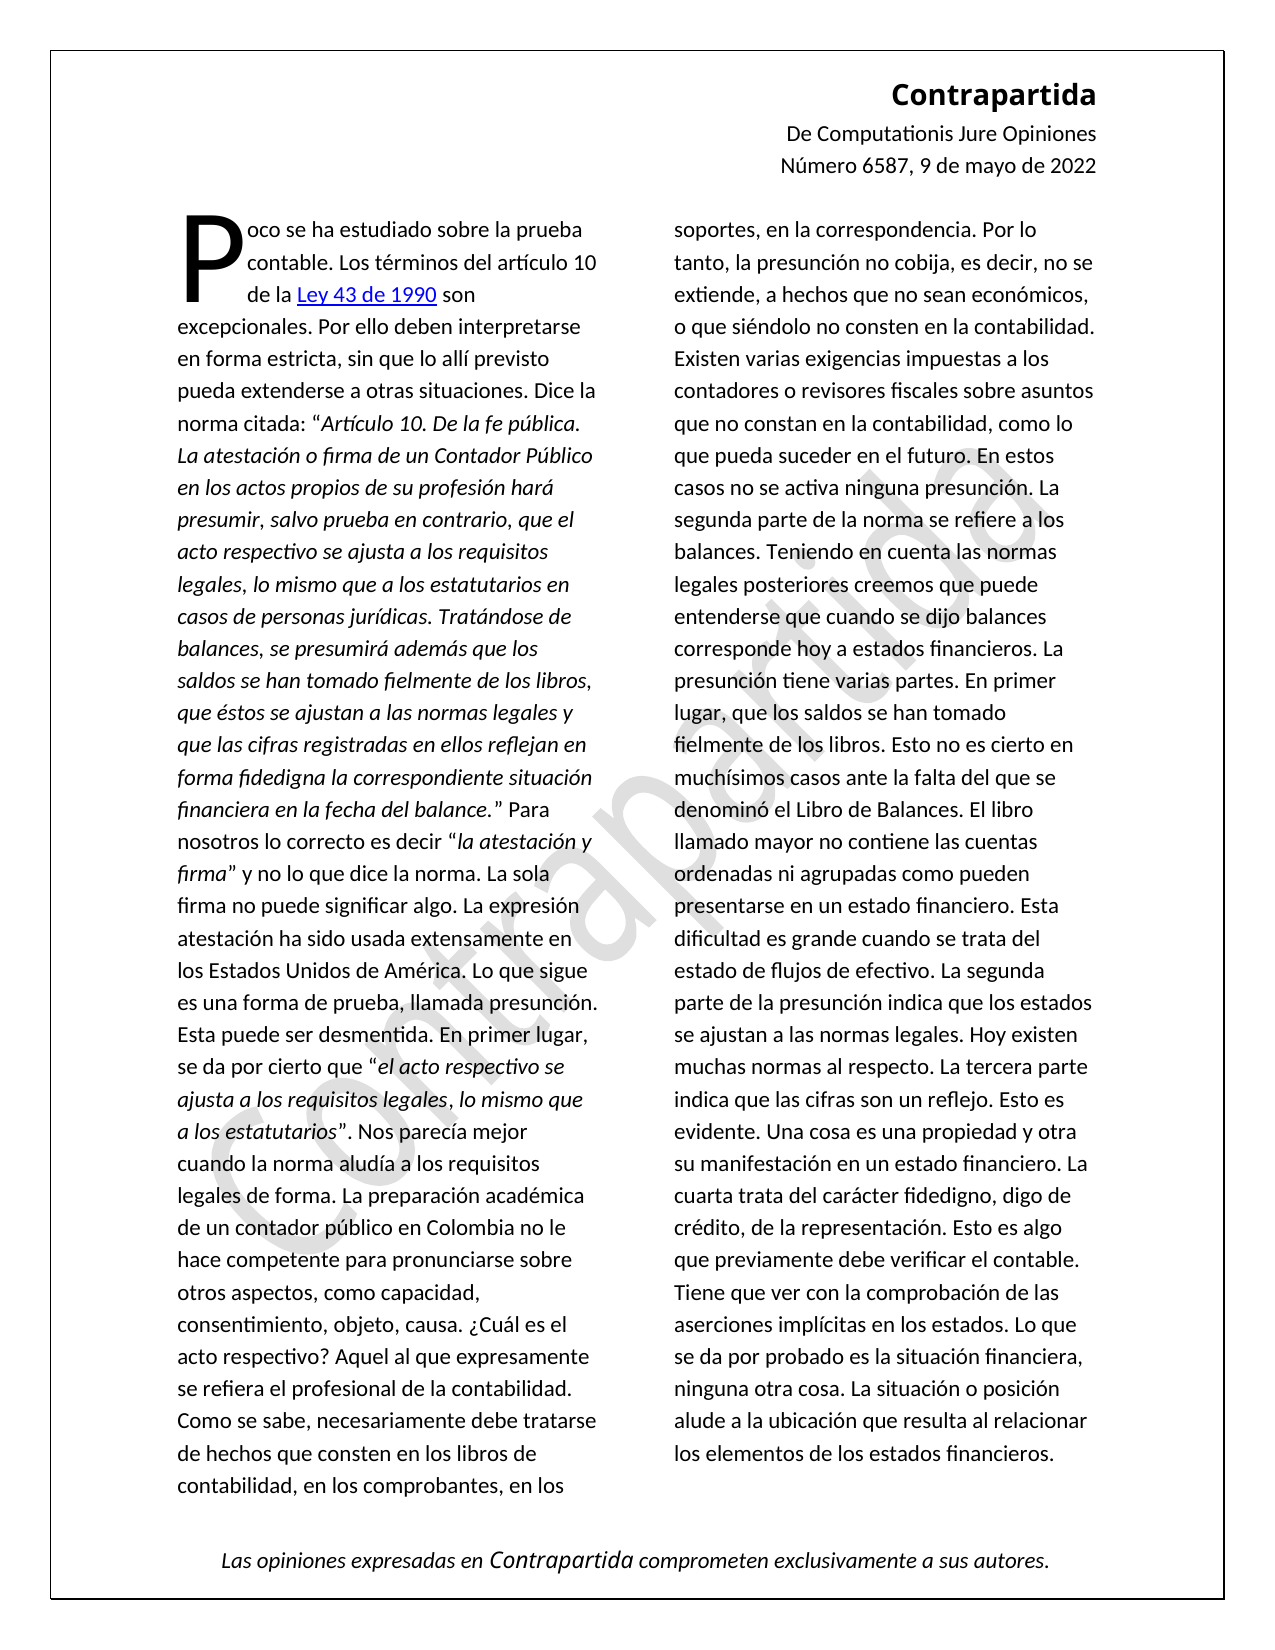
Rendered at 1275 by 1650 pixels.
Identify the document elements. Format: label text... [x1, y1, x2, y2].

text oco se ha estudiado sobre la prueba contable. Los términos del artículo 10 de la Ley 43 de 1990 son excepcionales. Por ello deben interpretarse en forma estricta, sin que lo allí previsto pueda extenderse a otras situaciones. Dice la norma citada: “Artículo 10. De la fe pública. La atestación o firma de un Contador Público en los actos propios de su profesión hará presumir, salvo prueba en contrario, que el acto respectivo se ajusta a los requisitos legales, lo mismo que a los estatutarios en casos de personas jurídicas. Tratándose de balances, se presumirá además que los saldos se han tomado fielmente de los libros, que éstos se ajustan a las normas legales y que las cifras registradas en ellos reflejan en forma fidedigna la correspondiente situación financiera en la fecha del balance.” Para nosotros lo correcto es decir “la atestación y firma” y no lo que dice la norma. La sola firma no puede significar algo. La expresión atestación ha sido usada extensamente en los Estados Unidos de América. Lo que sigue es una forma de prueba, llamada presunción. Esta puede ser desmentida. En primer lugar, se da por cierto que “el acto respectivo se ajusta a los requisitos legales, lo mismo que a los estatutarios”. Nos parecía mejor cuando la norma aludía a los requisitos legales de forma. La preparación académica de un contador público en Colombia no le hace competente para pronunciarse sobre otros aspectos, como capacidad, consentimiento, objeto, causa. ¿Cuál es el acto respectivo? Aquel al que expresamente se refiera el profesional de la contabilidad. Como se sabe, necesariamente debe tratarse de hechos que consten en los libros de contabilidad, en los comprobantes, en los soportes, en la correspondencia. Por lo tanto, la presunción no cobija, es decir, no se extiende, a hechos que no sean económicos, o que siéndolo no consten en la contabilidad. Existen varias exigencias impuestas a los contadores o revisores fiscales sobre asuntos que no constan en la contabilidad, como lo que pueda suceder en el futuro. En estos casos no se activa ninguna presunción. La segunda parte de la norma se refiere a los balances. Teniendo en cuenta las normas legales posteriores creemos que puede entenderse que cuando se dijo balances corresponde hoy a estados financieros. La presunción tiene varias partes. En primer lugar, que los saldos se han tomado fielmente de los libros. Esto no es cierto en muchísimos casos ante la falta del que se denominó el Libro de Balances. El libro llamado mayor no contiene las cuentas ordenadas ni agrupadas como pueden presentarse en un estado financiero. Esta dificultad es grande cuando se trata del estado de flujos de efectivo. La segunda parte de la presunción indica que los estados se ajustan a las normas legales. Hoy existen muchas normas al respecto. La tercera parte indica que las cifras son un reflejo. Esto es evidente. Una cosa es una propiedad y otra su manifestación en un estado financiero. La cuarta trata del carácter fidedigno, digo de crédito, de la representación. Esto es algo que previamente debe verificar el contable. Tiene que ver con la comprobación de las aserciones implícitas en los estados. Lo que se da por probado es la situación financiera, ninguna otra cosa. La situación o posición alude a la ubicación que resulta al relacionar los elementos de los estados financieros. [177, 216, 600, 1499]
text oco se ha estudiado sobre la prueba contable. Los términos del artículo 10 de la Ley 43 de 1990 son excepcionales. Por ello deben interpretarse en forma estricta, sin que lo allí previsto pueda extenderse a otras situaciones. Dice la norma citada: “Artículo 10. De la fe pública. La atestación o firma de un Contador Público en los actos propios de su profesión hará presumir, salvo prueba en contrario, que el acto respectivo se ajusta a los requisitos legales, lo mismo que a los estatutarios en casos de personas jurídicas. Tratándose de balances, se presumirá además que los saldos se han tomado fielmente de los libros, que éstos se ajustan a las normas legales y que las cifras registradas en ellos reflejan en forma fidedigna la correspondiente situación financiera en la fecha del balance.” Para nosotros lo correcto es decir “la atestación y firma” y no lo que dice la norma. La sola firma no puede significar algo. La expresión atestación ha sido usada extensamente en los Estados Unidos de América. Lo que sigue es una forma de prueba, llamada presunción. Esta puede ser desmentida. En primer lugar, se da por cierto que “el acto respectivo se ajusta a los requisitos legales, lo mismo que a los estatutarios”. Nos parecía mejor cuando la norma aludía a los requisitos legales de forma. La preparación académica de un contador público en Colombia no le hace competente para pronunciarse sobre otros aspectos, como capacidad, consentimiento, objeto, causa. ¿Cuál es el acto respectivo? Aquel al que expresamente se refiera el profesional de la contabilidad. Como se sabe, necesariamente debe tratarse de hechos que consten en los libros de contabilidad, en los comprobantes, en los soportes, en la correspondencia. Por lo tanto, la presunción no cobija, es decir, no se extiende, a hechos que no sean económicos, o que siéndolo no consten en la contabilidad. Existen varias exigencias impuestas a los contadores o revisores fiscales sobre asuntos que no constan en la contabilidad, como lo que pueda suceder en el futuro. En estos casos no se activa ninguna presunción. La segunda parte de la norma se refiere a los balances. Teniendo en cuenta las normas legales posteriores creemos que puede entenderse que cuando se dijo balances corresponde hoy a estados financieros. La presunción tiene varias partes. En primer lugar, que los saldos se han tomado fielmente de los libros. Esto no es cierto en muchísimos casos ante la falta del que se denominó el Libro de Balances. El libro llamado mayor no contiene las cuentas ordenadas ni agrupadas como pueden presentarse en un estado financiero. Esta dificultad es grande cuando se trata del estado de flujos de efectivo. La segunda parte de la presunción indica que los estados se ajustan a las normas legales. Hoy existen muchas normas al respecto. La tercera parte indica que las cifras son un reflejo. Esto es evidente. Una cosa es una propiedad y otra su manifestación en un estado financiero. La cuarta trata del carácter fidedigno, digo de crédito, de la representación. Esto es algo que previamente debe verificar el contable. Tiene que ver con la comprobación de las aserciones implícitas en los estados. Lo que se da por probado es la situación financiera, ninguna otra cosa. La situación o posición alude a la ubicación que resulta al relacionar los elementos de los estados financieros. [674, 216, 1097, 1467]
